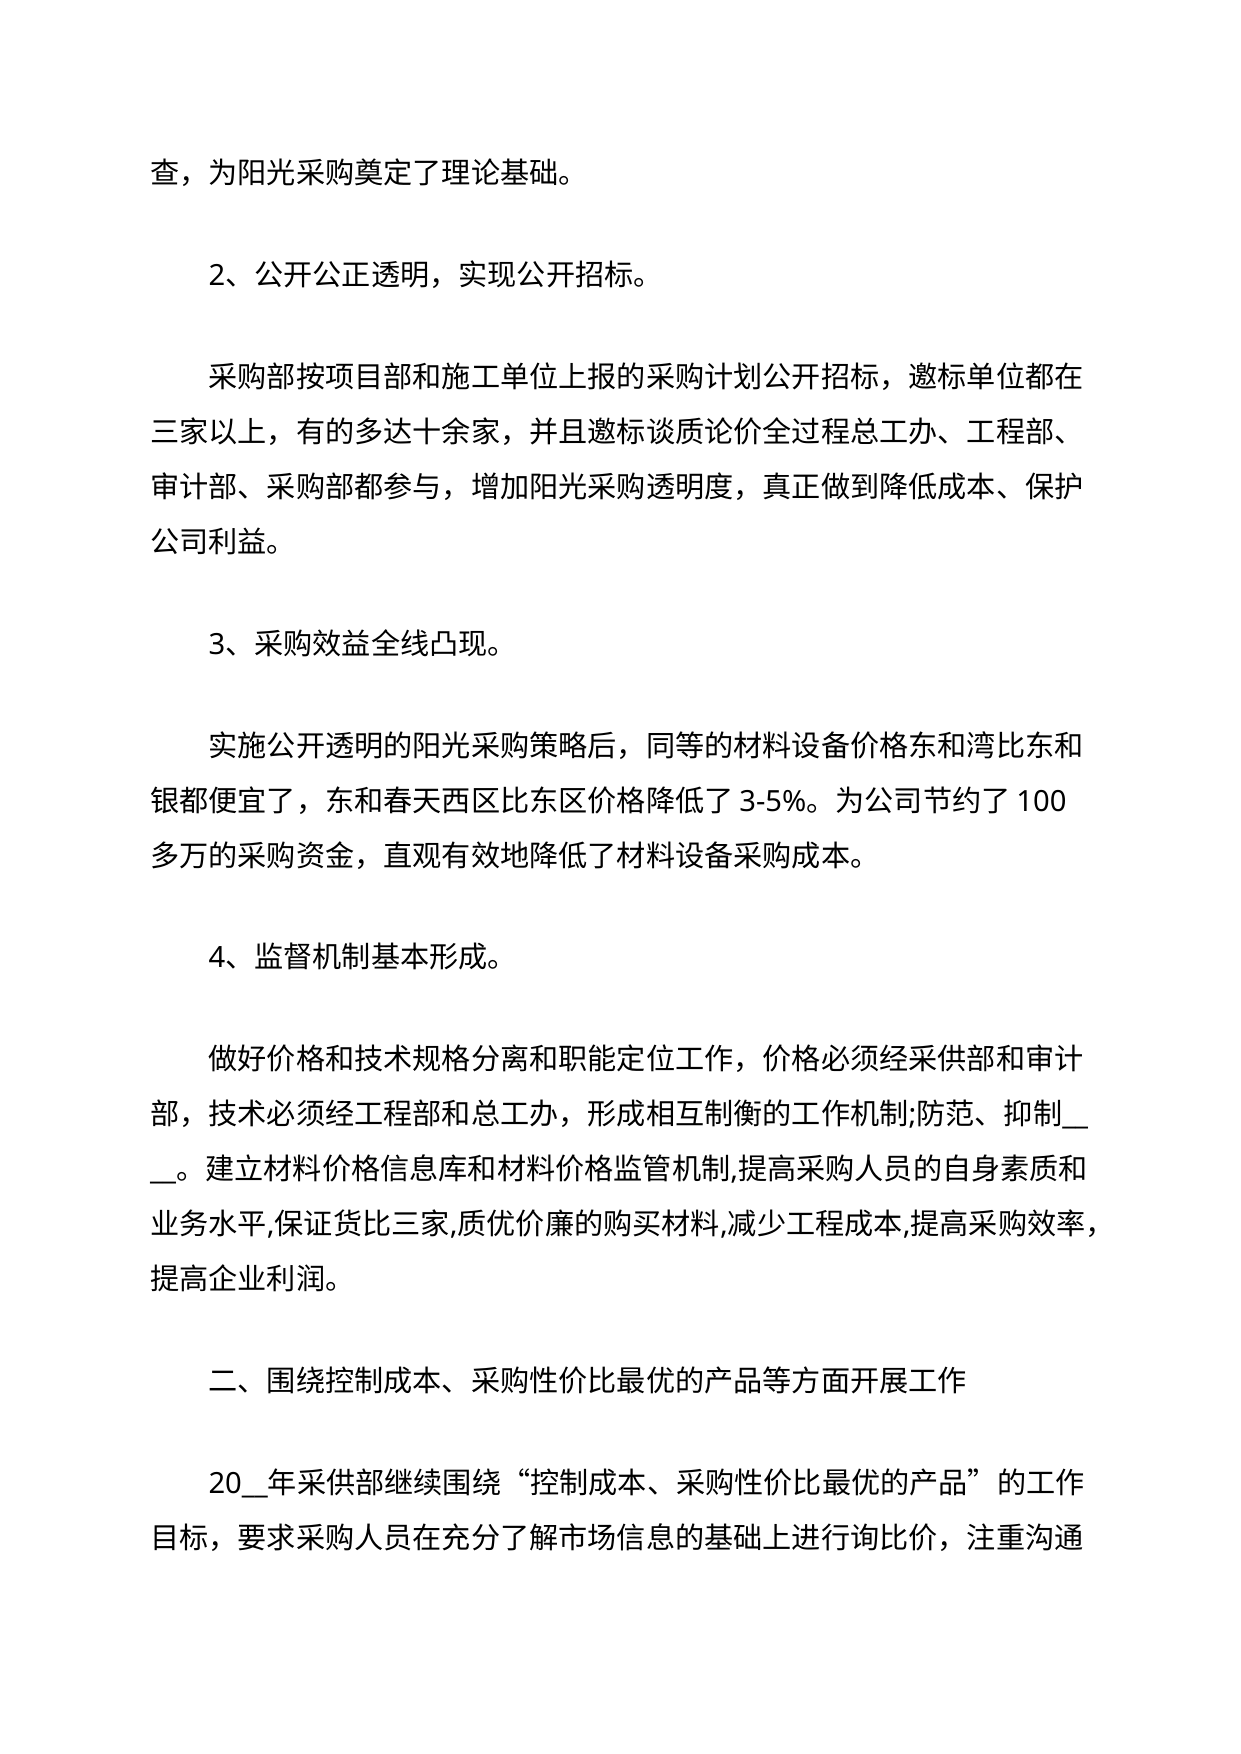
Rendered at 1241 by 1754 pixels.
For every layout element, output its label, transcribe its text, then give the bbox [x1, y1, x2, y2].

text 4、监督机制基本形成。 [150, 934, 1090, 976]
text 做好价格和技术规格分离和职能定位工作，价格必须经采供部和审计部，技术必须经工程部和总工办，形成相互制衡的工作机制;防范、抑制____。建立材料价格信息库和材料价格监管机制,提高采购人员的自身素质和业务水平,保证货比三家,质优价廉的购买材料,减少工程成本,提高采购效率，提高企业利润。 [150, 1036, 1090, 1298]
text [150, 150, 1090, 192]
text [150, 1459, 1090, 1557]
text 3、采购效益全线凸现。 [150, 620, 1090, 663]
text 采购部按项目部和施工单位上报的采购计划公开招标，邀标单位都在三家以上，有的多达十余家，并且邀标谈质论价全过程总工办、工程部、审计部、采购部都参与，增加阳光采购透明度，真正做到降低成本、保护公司利益。 [150, 354, 1090, 561]
text 实施公开透明的阳光采购策略后，同等的材料设备价格东和湾比东和银都便宜了，东和春天西区比东区价格降低了3-5%。为公司节约了100多万的采购资金，直观有效地降低了材料设备采购成本。 [150, 722, 1090, 874]
text 二、围绕控制成本、采购性价比最优的产品等方面开展工作 [150, 1357, 1090, 1400]
text 2、公开公正透明，实现公开招标。 [150, 252, 1090, 294]
